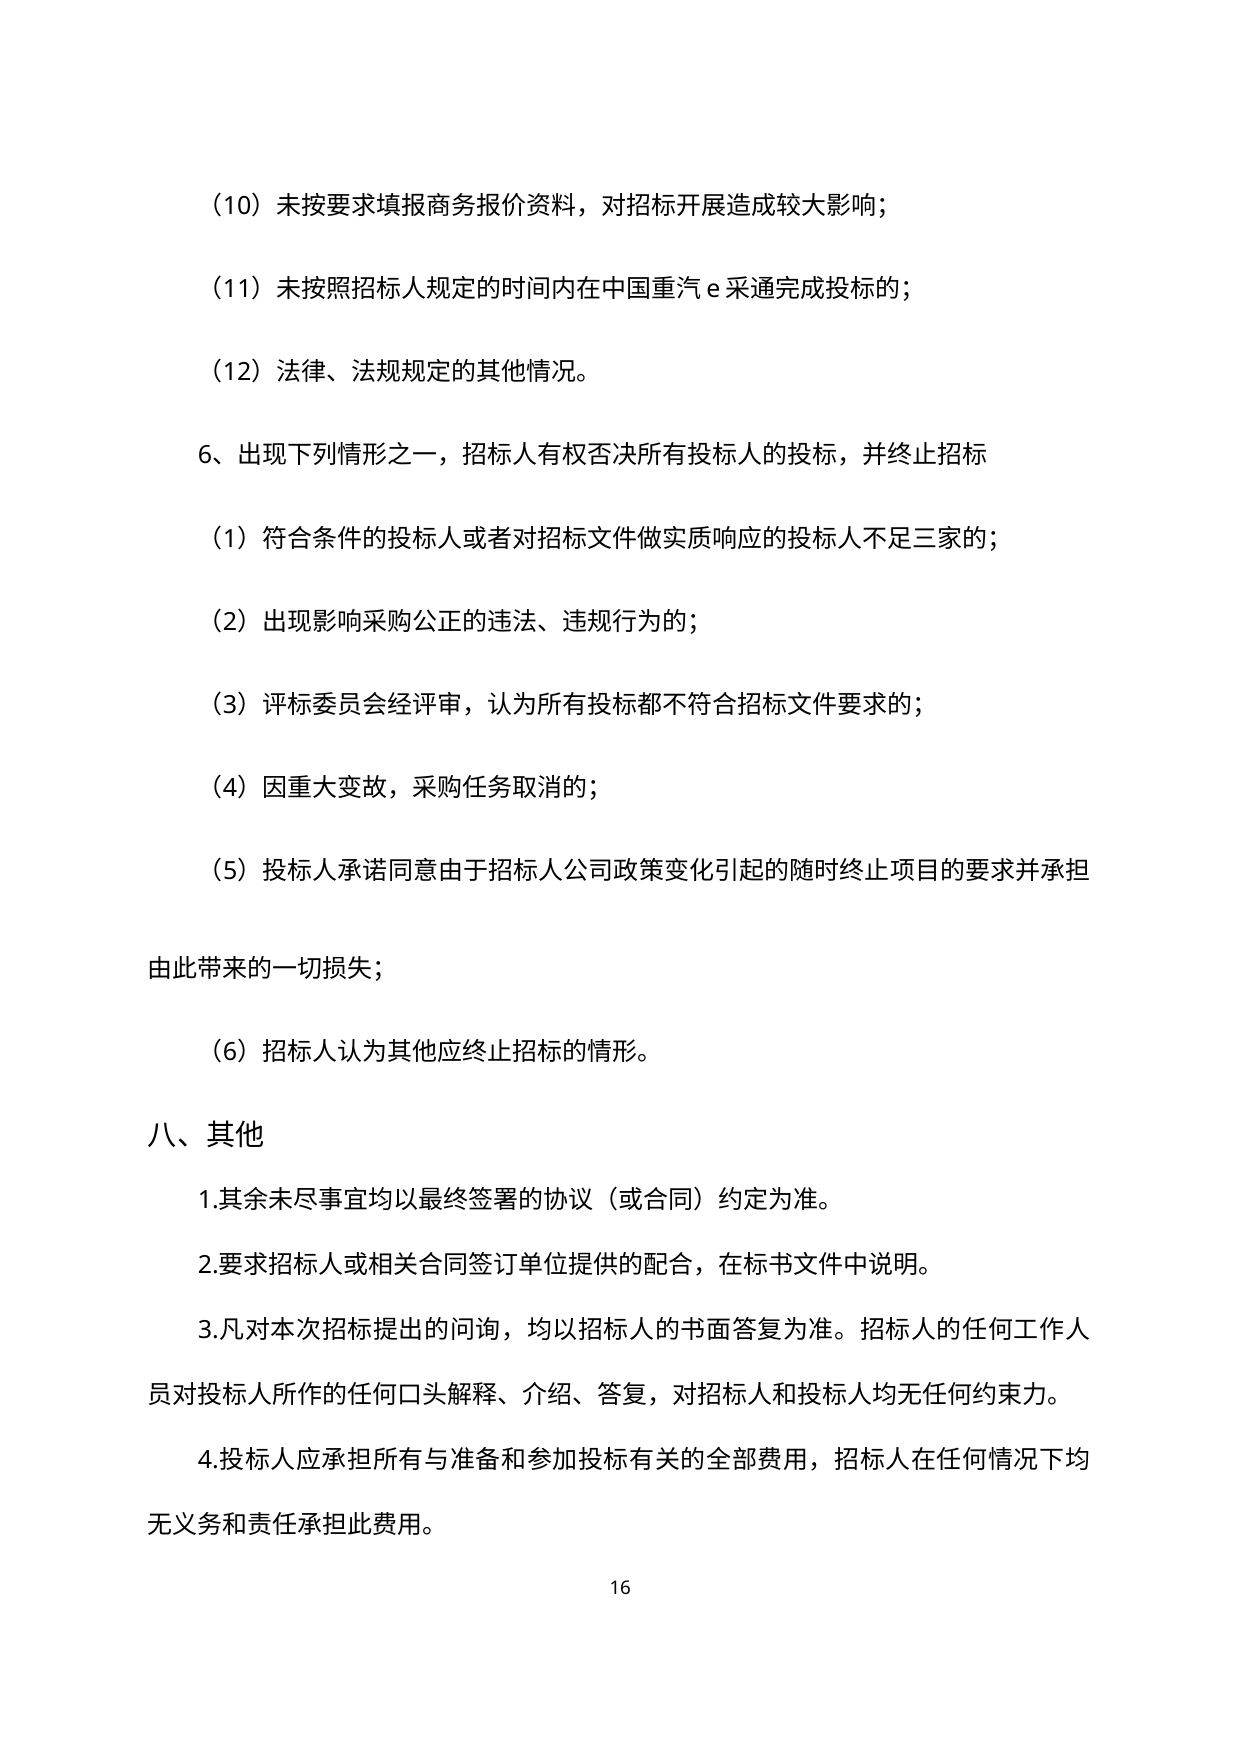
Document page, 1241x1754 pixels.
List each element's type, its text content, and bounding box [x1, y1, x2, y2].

text （6）招标人认为其他应终止招标的情形。 [148, 1017, 1092, 1082]
text （2）出现影响采购公正的违法、违规行为的； [148, 587, 1092, 652]
text 3.凡对本次招标提出的问询，均以招标人的书面答复为准。招标人的任何工作人员对投标人所作的任何口头解释、介绍、答复，对招标人和投标人均无任何约束力。 [148, 1295, 1092, 1425]
text 2.要求招标人或相关合同签订单位提供的配合，在标书文件中说明。 [148, 1230, 1092, 1295]
text （5）投标人承诺同意由于招标人公司政策变化引起的随时终止项目的要求并承担由此带来的一切损失； [148, 836, 1092, 999]
text 八、其他 [148, 1100, 1092, 1165]
text （12）法律、法规规定的其他情况。 [148, 337, 1092, 402]
text 1.其余未尽事宜均以最终签署的协议（或合同）约定为准。 [148, 1165, 1092, 1230]
text （3）评标委员会经评审，认为所有投标都不符合招标文件要求的； [148, 670, 1092, 735]
text 4.投标人应承担所有与准备和参加投标有关的全部费用，招标人在任何情况下均无义务和责任承担此费用。 [148, 1425, 1092, 1555]
text （10）未按要求填报商务报价资料，对招标开展造成较大影响； [148, 171, 1092, 236]
text （1）符合条件的投标人或者对招标文件做实质响应的投标人不足三家的； [148, 504, 1092, 569]
text （4）因重大变故，采购任务取消的； [148, 753, 1092, 818]
text 6、出现下列情形之一，招标人有权否决所有投标人的投标，并终止招标 [148, 421, 1092, 486]
text （11）未按照招标人规定的时间内在中国重汽e采通完成投标的； [148, 254, 1092, 319]
